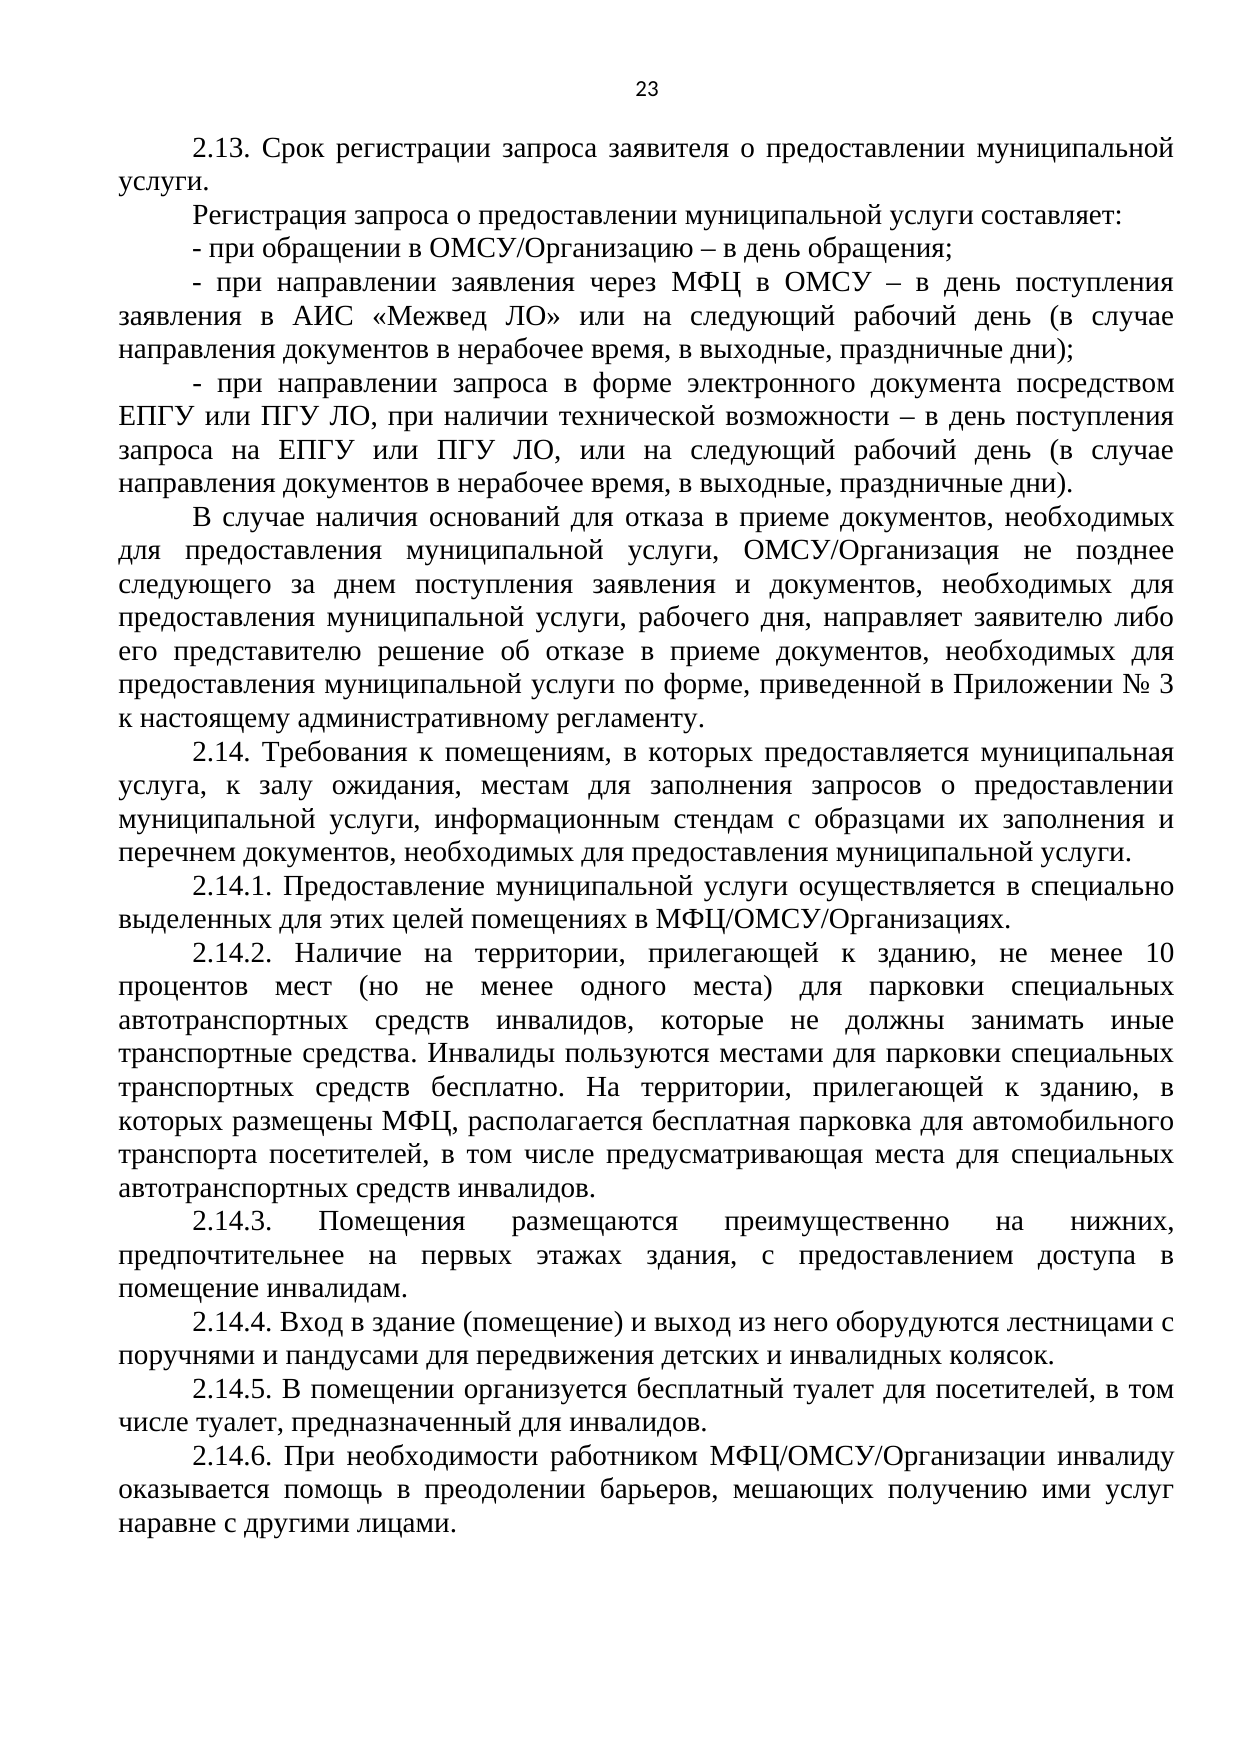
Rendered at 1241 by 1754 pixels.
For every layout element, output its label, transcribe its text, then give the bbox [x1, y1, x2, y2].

text - при направлении заявления через МФЦ в ОМСУ – в день поступления заявления в АИС «Межвед ЛО» или на следующий рабочий день (в случае направления документов в нерабочее время, в выходные, праздничные дни); [118, 264, 1175, 365]
text 2.13. Срок регистрации запроса заявителя о предоставлении муниципальной услуги. [118, 130, 1175, 197]
text - при обращении в ОМСУ/Организацию – в день обращения; [118, 231, 1175, 264]
text 2.14.6. При необходимости работником МФЦ/ОМСУ/Организации инвалиду оказывается помощь в преодолении барьеров, мешающих получению ими услуг наравне с другими лицами. [118, 1438, 1175, 1539]
text Регистрация запроса о предоставлении муниципальной услуги составляет: [118, 197, 1175, 231]
text 2.14. Требования к помещениям, в которых предоставляется муниципальная услуга, к залу ожидания, местам для заполнения запросов о предоставлении муниципальной услуги, информационным стендам с образцами их заполнения и перечнем документов, необходимых для предоставления муниципальной услуги. [118, 734, 1175, 868]
text 2.14.5. В помещении организуется бесплатный туалет для посетителей, в том числе туалет, предназначенный для инвалидов. [118, 1371, 1175, 1438]
text 2.14.4. Вход в здание (помещение) и выход из него оборудуются лестницами с поручнями и пандусами для передвижения детских и инвалидных колясок. [118, 1304, 1175, 1371]
text 2.14.2. Наличие на территории, прилегающей к зданию, не менее 10 процентов мест (но не менее одного места) для парковки специальных автотранспортных средств инвалидов, которые не должны занимать иные транспортные средства. Инвалиды пользуются местами для парковки специальных транспортных средств бесплатно. На территории, прилегающей к зданию, в которых размещены МФЦ, располагается бесплатная парковка для автомобильного транспорта посетителей, в том числе предусматривающая места для специальных автотранспортных средств инвалидов. [118, 935, 1175, 1203]
text - при направлении запроса в форме электронного документа посредством ЕПГУ или ПГУ ЛО, при наличии технической возможности – в день поступления запроса на ЕПГУ или ПГУ ЛО, или на следующий рабочий день (в случае направления документов в нерабочее время, в выходные, праздничные дни). [118, 365, 1175, 499]
text 2.14.3. Помещения размещаются преимущественно на нижних, предпочтительнее на первых этажах здания, с предоставлением доступа в помещение инвалидам. [118, 1203, 1175, 1304]
text 2.14.1. Предоставление муниципальной услуги осуществляется в специально выделенных для этих целей помещениях в МФЦ/ОМСУ/Организациях. [118, 868, 1175, 935]
text В случае наличия оснований для отказа в приеме документов, необходимых для предоставления муниципальной услуги, ОМСУ/Организация не позднее следующего за днем поступления заявления и документов, необходимых для предоставления муниципальной услуги, рабочего дня, направляет заявителю либо его представителю решение об отказе в приеме документов, необходимых для предоставления муниципальной услуги по форме, приведенной в Приложении № 3 к настоящему административному регламенту. [118, 499, 1175, 734]
